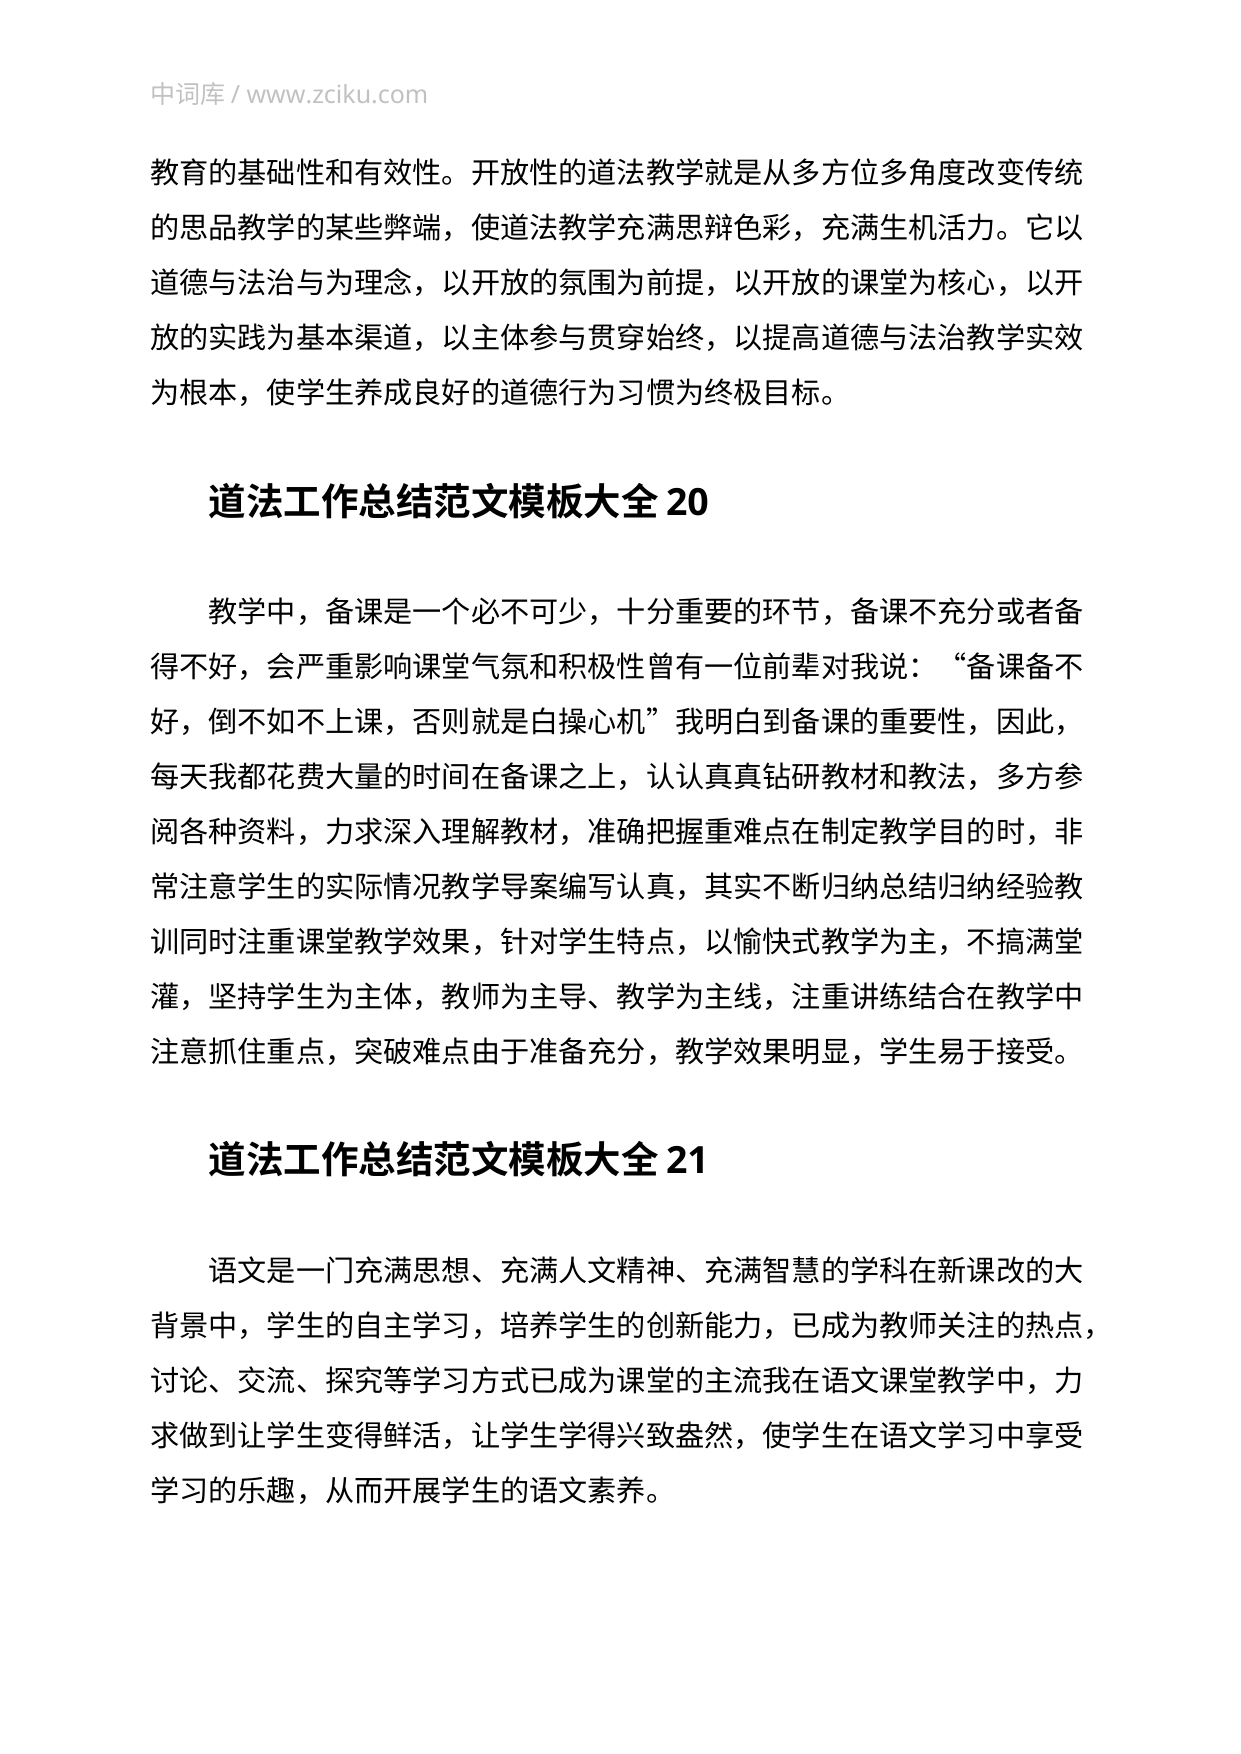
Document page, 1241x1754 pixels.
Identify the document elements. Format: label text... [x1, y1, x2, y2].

text 语文是一门充满思想、充满人文精神、充满智慧的学科在新课改的大背景中，学生的自主学习，培养学生的创新能力，已成为教师关注的热点，讨论、交流、探究等学习方式已成为课堂的主流我在语文课堂教学中，力求做到让学生变得鲜活，让学生学得兴致盎然，使学生在语文学习中享受学习的乐趣，从而开展学生的语文素养。 [150, 1247, 1090, 1509]
text 教学中，备课是一个必不可少，十分重要的环节，备课不充分或者备得不好，会严重影响课堂气氛和积极性曾有一位前辈对我说：“备课备不好，倒不如不上课，否则就是白操心机”我明白到备课的重要性，因此，每天我都花费大量的时间在备课之上，认认真真钻研教材和教法，多方参阅各种资料，力求深入理解教材，准确把握重难点在制定教学目的时，非常注意学生的实际情况教学导案编写认真，其实不断归纳总结归纳经验教训同时注重课堂教学效果，针对学生特点，以愉快式教学为主，不搞满堂灌，坚持学生为主体，教师为主导、教学为主线，注重讲练结合在教学中注意抓住重点，突破难点由于准备充分，教学效果明显，学生易于接受。 [150, 589, 1090, 1070]
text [150, 150, 1090, 412]
text 道法工作总结范文模板大全20 [150, 471, 1090, 526]
text 道法工作总结范文模板大全21 [150, 1130, 1090, 1184]
